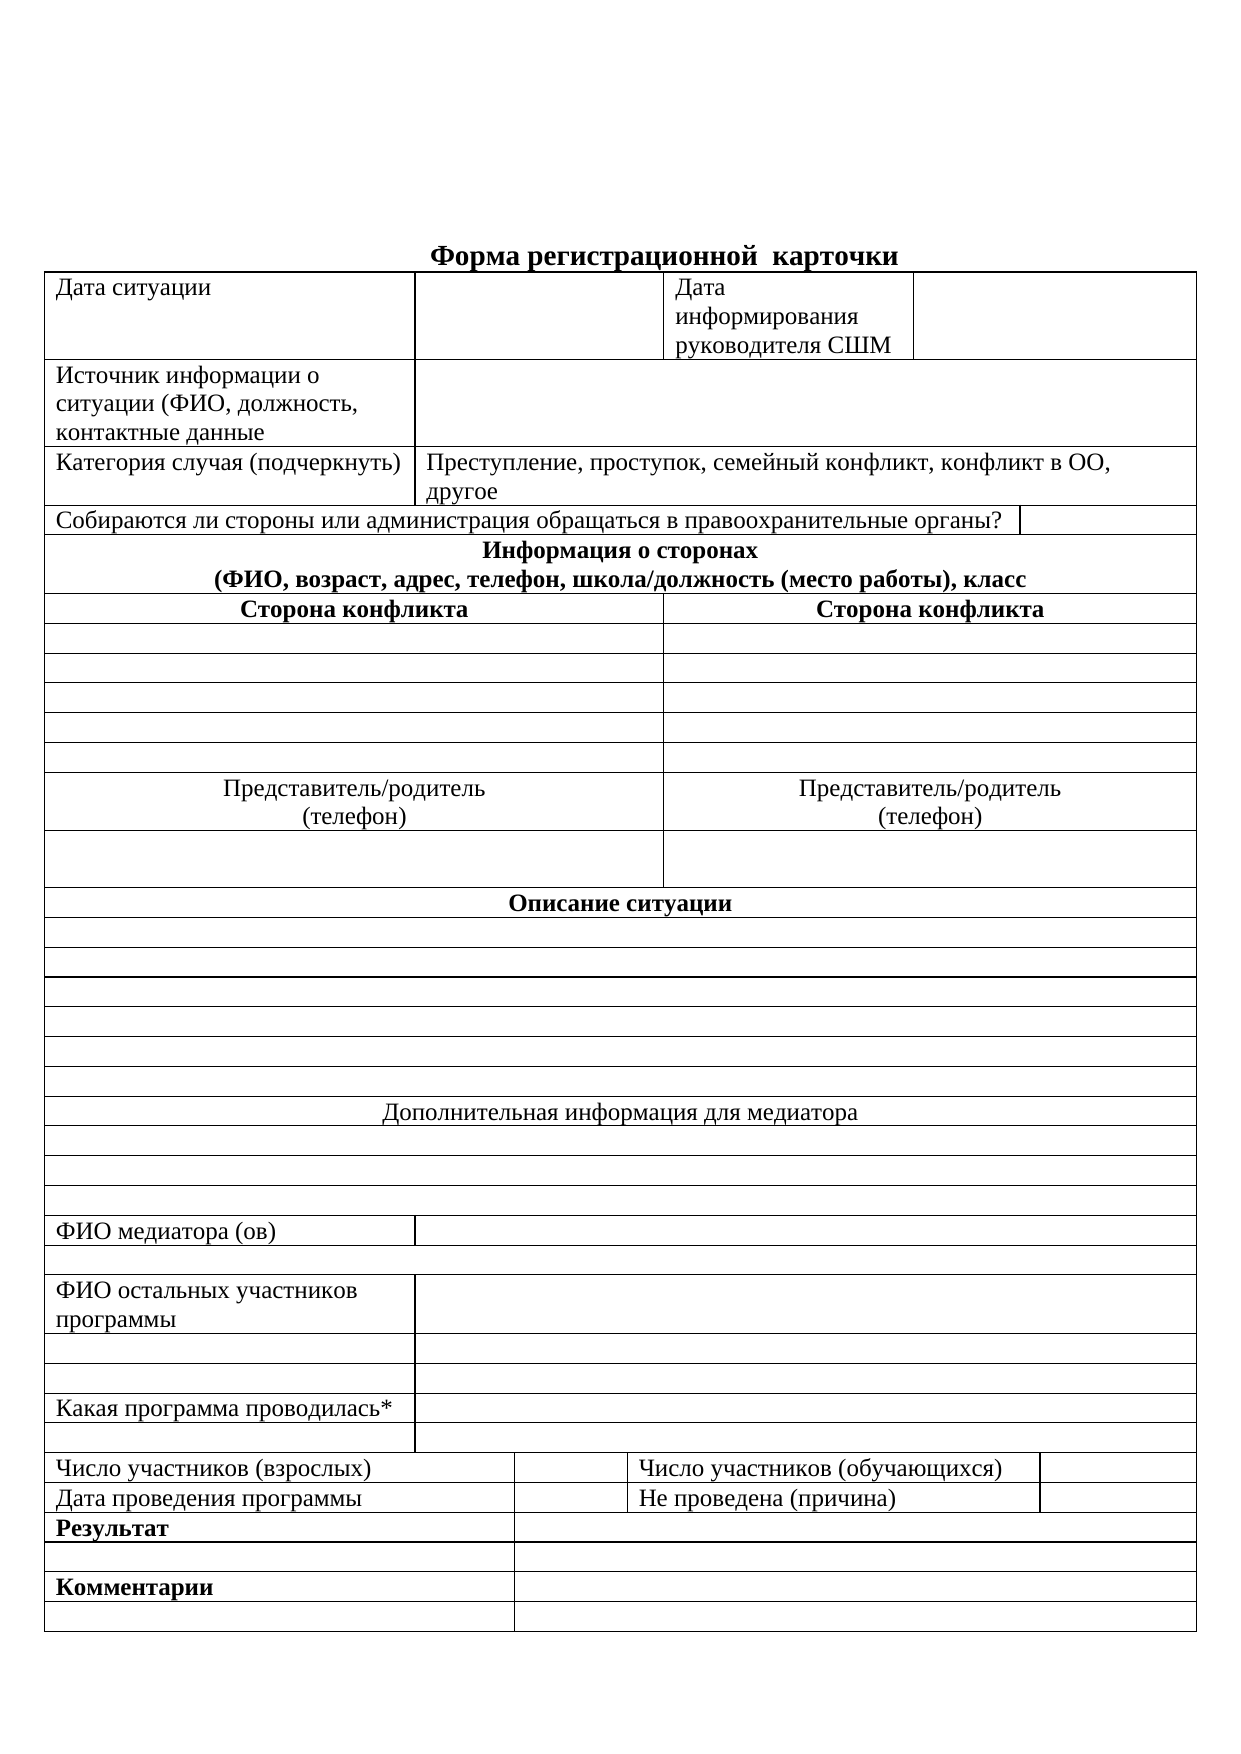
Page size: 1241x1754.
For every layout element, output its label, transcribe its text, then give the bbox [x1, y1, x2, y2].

table_cell [45, 1423, 414, 1452]
table_cell [45, 1186, 1196, 1215]
table_cell [45, 918, 1196, 947]
table_cell [45, 1037, 1196, 1066]
table_cell [664, 624, 1196, 652]
table_cell Категория случая (подчеркнуть) [45, 447, 414, 504]
table_cell Информация о сторонах (ФИО, возраст, адрес, телефон, школа/должность (место работы), класс [45, 535, 1196, 593]
table_cell [664, 654, 1196, 682]
table_cell Преступление, проступок, семейный конфликт, конфликт в ОО, другое [416, 447, 1196, 504]
table_cell [416, 1364, 1196, 1392]
text Форма регистрационной карточки [177, 238, 1152, 271]
table_cell [664, 743, 1196, 772]
table_cell [664, 683, 1196, 712]
table_cell [515, 1602, 1196, 1631]
table_cell Источник информации о ситуации (ФИО, должность, контактные данные [45, 360, 414, 446]
table_cell [45, 1126, 1196, 1155]
table_cell Число участников (обучающихся) [628, 1453, 1039, 1482]
table_cell [515, 1572, 1196, 1601]
table_cell ФИО медиатора (ов) [45, 1216, 414, 1244]
table_cell [45, 831, 663, 887]
table_cell [515, 1513, 1196, 1541]
table_cell [664, 831, 1196, 887]
table_header Дата ситуации [45, 273, 414, 359]
table_cell [664, 713, 1196, 742]
table_header [914, 273, 1196, 359]
table_cell [416, 1394, 1196, 1422]
table_cell [515, 1483, 627, 1512]
table_cell Сторона конфликта [664, 594, 1196, 623]
table_cell [45, 1602, 514, 1631]
table_cell [45, 1007, 1196, 1036]
table_cell [45, 978, 1196, 1006]
table_cell Дата проведения программы [45, 1483, 514, 1512]
table_cell [45, 948, 1196, 976]
table_cell [45, 1364, 414, 1392]
table_cell [45, 683, 663, 712]
table_cell Результат [45, 1513, 514, 1541]
table_header [416, 273, 663, 359]
table_cell Какая программа проводилась* [45, 1394, 414, 1422]
table_cell [45, 654, 663, 682]
table_cell [45, 1334, 414, 1363]
table_cell Собираются ли стороны или администрация обращаться в правоохранительные органы? [45, 506, 1019, 534]
table_cell [416, 1334, 1196, 1363]
table_cell [416, 360, 1196, 446]
table_cell [45, 1067, 1196, 1096]
table_cell Дополнительная информация для медиатора [45, 1097, 1196, 1125]
table_cell [416, 1216, 1196, 1244]
table_cell [515, 1543, 1196, 1571]
table_cell [45, 1543, 514, 1571]
table_cell [45, 743, 663, 772]
table_cell [416, 1423, 1196, 1452]
table_cell Сторона конфликта [45, 594, 663, 623]
table_cell Не проведена (причина) [628, 1483, 1039, 1512]
table_cell [45, 1246, 1196, 1274]
table_cell [515, 1453, 627, 1482]
table_cell [1041, 1453, 1196, 1482]
table_cell [45, 713, 663, 742]
table_cell Представитель/родитель (телефон) [45, 773, 663, 830]
table_cell Описание ситуации [45, 888, 1196, 917]
table_cell [1021, 506, 1196, 534]
table_cell Представитель/родитель (телефон) [664, 773, 1196, 830]
table_cell Число участников (взрослых) [45, 1453, 514, 1482]
table_cell [45, 624, 663, 652]
table_cell ФИО остальных участников программы [45, 1275, 414, 1333]
table_cell [45, 1156, 1196, 1185]
table_header Дата информирования руководителя СШМ [664, 273, 913, 359]
table_cell Комментарии [45, 1572, 514, 1601]
table_cell [1041, 1483, 1196, 1512]
table_cell [416, 1275, 1196, 1333]
